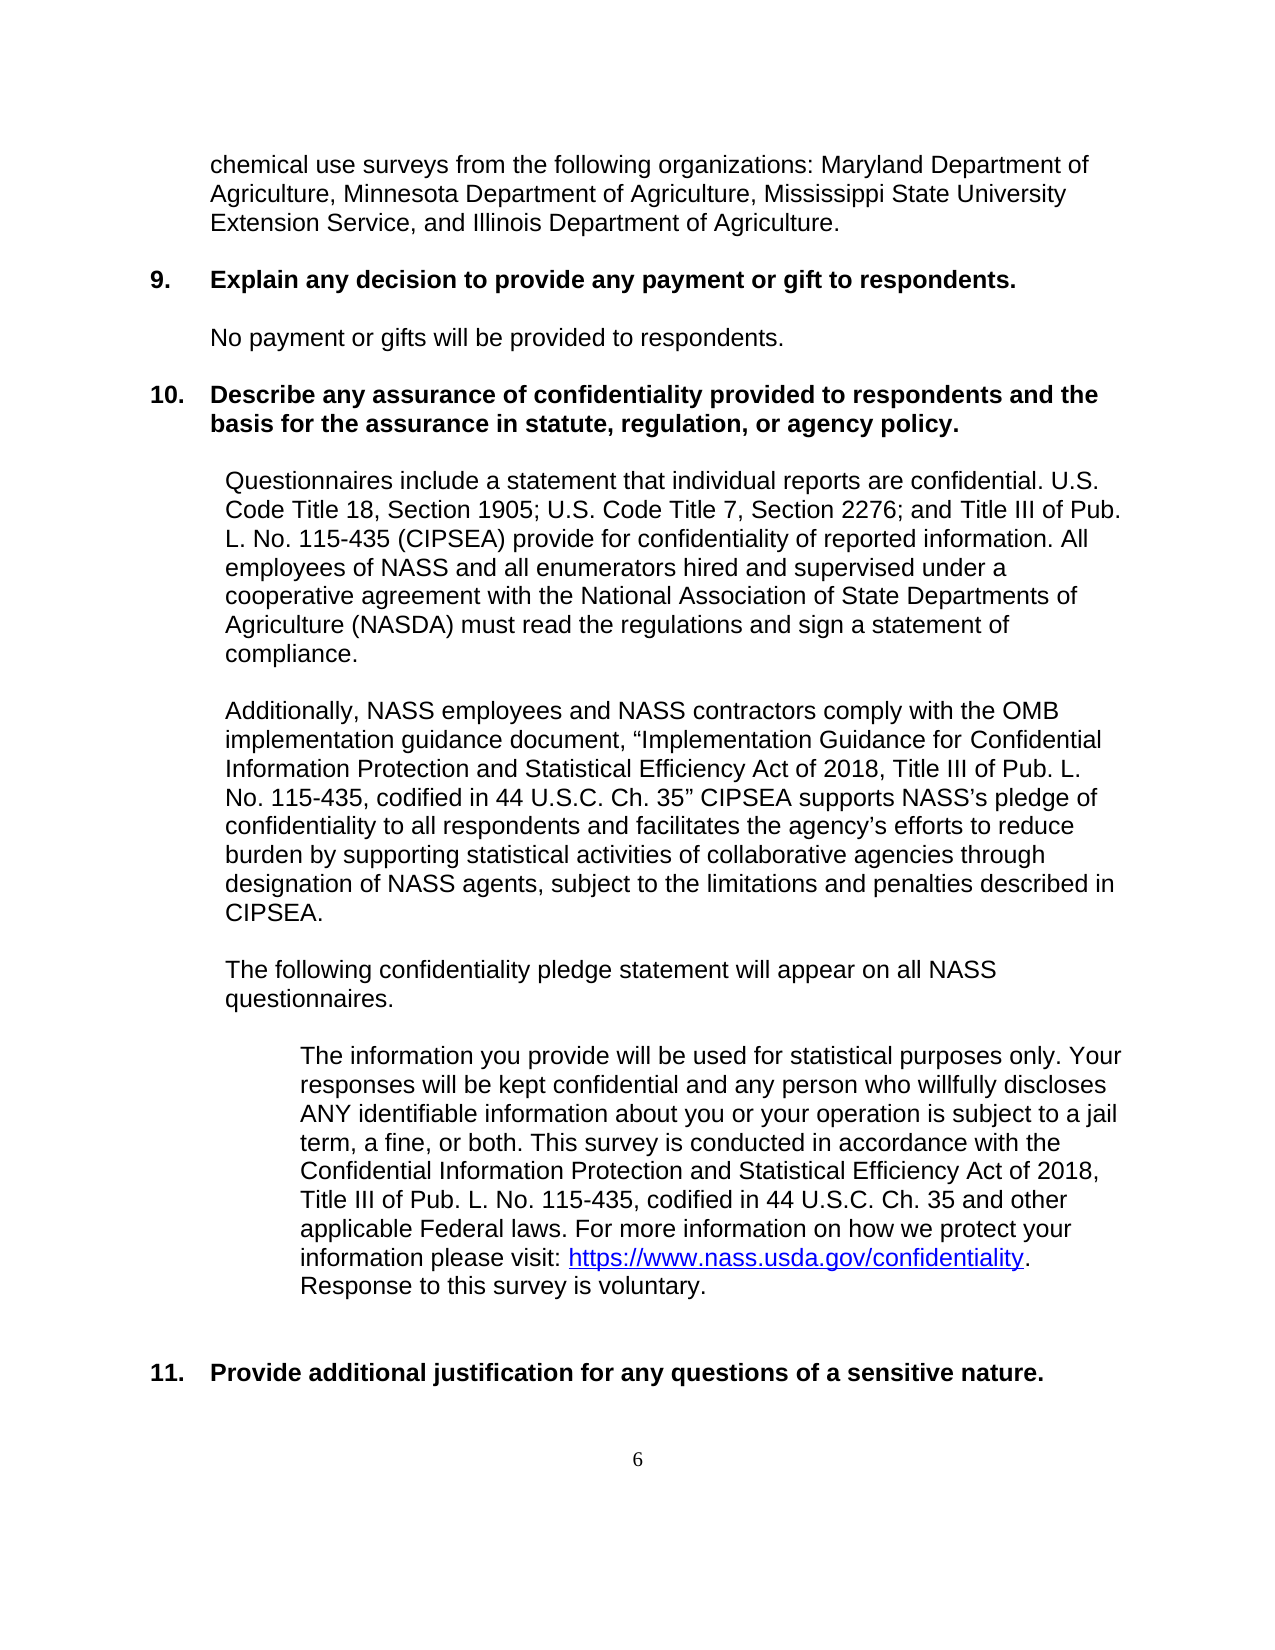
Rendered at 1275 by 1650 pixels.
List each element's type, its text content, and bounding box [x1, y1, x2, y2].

text Questionnaires include a statement that individual reports are confidential. U.S. Code Title 18, Section 1905; U.S. Code Title 7, Section 2276; and Title III of Pub. L. No. 115-435 (CIPSEA) provide for confidentiality of reported information. All employees of NASS and all enumerators hired and supervised under a cooperative agreement with the National Association of State Departments of Agriculture (NASDA) must read the regulations and sign a statement of compliance. [225, 466, 1125, 667]
text The following confidentiality pledge statement will appear on all NASS questionnaires. [225, 955, 1125, 1012]
text The information you provide will be used for statistical purposes only. Your responses will be kept confidential and any person who willfully discloses ANY identifiable information about you or your operation is subject to a jail term, a fine, or both. This survey is conducted in accordance with the Confidential Information Protection and Statistical Efficiency Act of 2018, Title III of Pub. L. No. 115-435, codified in 44 U.S.C. Ch. 35 and other applicable Federal laws. For more information on how we protect your information please visit: https://www.nass.usda.gov/confidentiality. Response to this survey is voluntary. [300, 1041, 1125, 1300]
text 10. Describe any assurance of confidentiality provided to respondents and the basis for the assurance in statute, regulation, or agency policy. [150, 380, 1125, 437]
text 11. Provide additional justification for any questions of a sensitive nature. [150, 1357, 1125, 1386]
text No payment or gifts will be provided to respondents. [210, 322, 1125, 351]
text Additionally, NASS employees and NASS contractors comply with the OMB implementation guidance document, “Implementation Guidance for Confidential Information Protection and Statistical Efficiency Act of 2018, Title III of Pub. L. No. 115-435, codified in 44 U.S.C. Ch. 35” CIPSEA supports NASS’s pledge of confidentiality to all respondents and facilitates the agency’s efforts to reduce burden by supporting statistical activities of collaborative agencies through designation of NASS agents, subject to the limitations and penalties described in CIPSEA. [225, 696, 1125, 926]
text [210, 150, 1125, 236]
text 9. Explain any decision to provide any payment or gift to respondents. [150, 265, 1125, 294]
